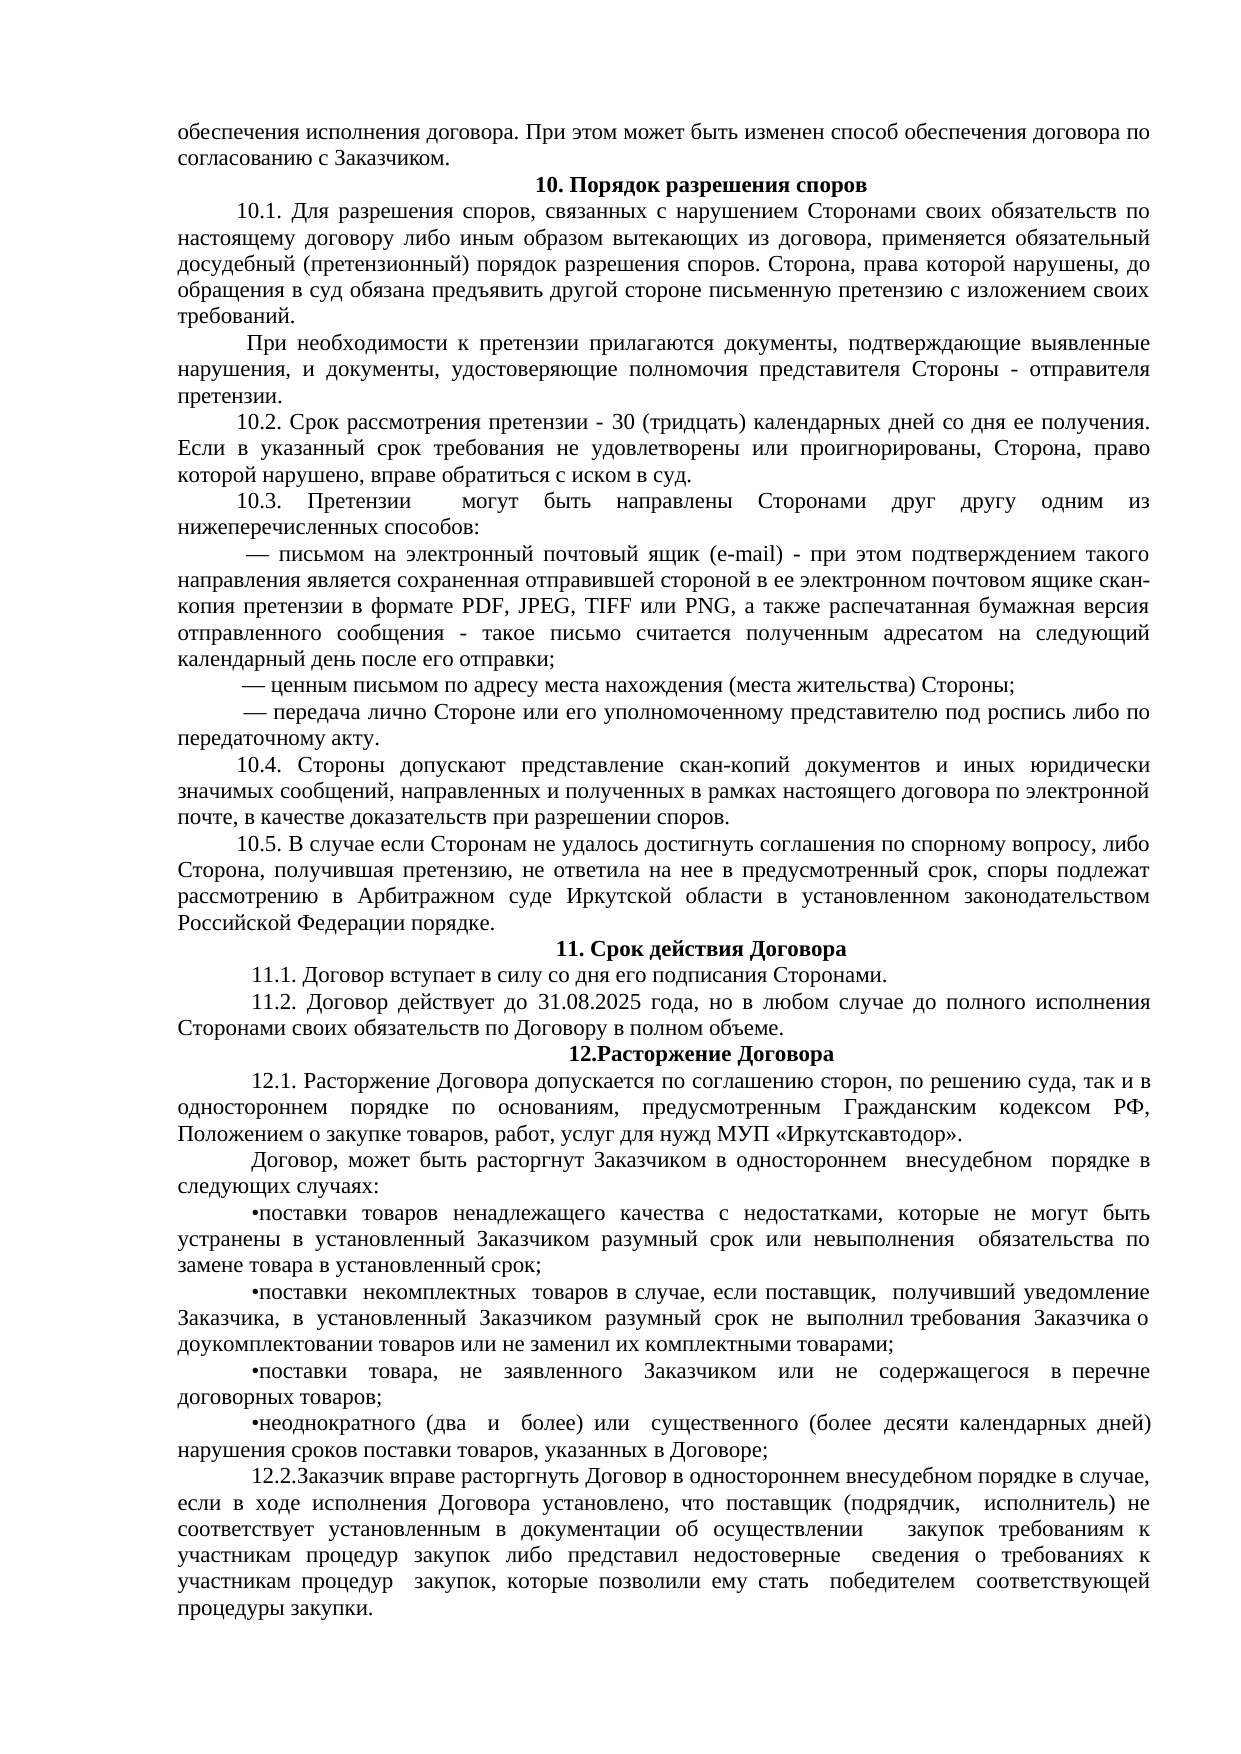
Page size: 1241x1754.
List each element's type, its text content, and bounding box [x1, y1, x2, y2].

text 11.1. Договор вступает в силу со дня его подписания Сторонами. [177, 961, 1152, 988]
text 10.5. В случае если Сторонам не удалось достигнуть соглашения по спорному вопросу, либо Сторона, получившая претензию, не ответила на нее в предусмотренный срок, споры подлежат рассмотрению в Арбитражном суде Иркутской области в установленном законодательством Российской Федерации порядке. [177, 830, 1152, 935]
text •поставки товара, не заявленного Заказчиком или не содержащегося в перечне договорных товаров; [177, 1357, 1152, 1409]
text 10.4. Стороны допускают представление скан-копий документов и иных юридически значимых сообщений, направленных и полученных в рамках настоящего договора по электронной почте, в качестве доказательств при разрешении споров. [177, 751, 1152, 830]
text 10.3. Претензии могут быть направлены Сторонами друг другу одним из нижеперечисленных способов: [177, 487, 1152, 540]
text 10. Порядок разрешения споров [177, 171, 1152, 197]
text 11. Срок действия Договора [177, 935, 1152, 961]
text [177, 118, 1152, 171]
text •поставки товаров ненадлежащего качества с недостатками, которые не могут быть устранены в установленный Заказчиком разумный срок или невыполнения обязательства по замене товара в установленный срок; [177, 1199, 1152, 1278]
text 10.1. Для разрешения споров, связанных с нарушением Сторонами своих обязательств по настоящему договору либо иным образом вытекающих из договора, применяется обязательный досудебный (претензионный) порядок разрешения споров. Сторона, права которой нарушены, до обращения в суд обязана предъявить другой стороне письменную претензию с изложением своих требований. [177, 197, 1152, 329]
text 10.2. Срок рассмотрения претензии - 30 (тридцать) календарных дней со дня ее получения. Если в указанный срок требования не удовлетворены или проигнорированы, Сторона, право которой нарушено, вправе обратиться с иском в суд. [177, 408, 1152, 487]
text При необходимости к претензии прилагаются документы, подтверждающие выявленные нарушения, и документы, удостоверяющие полномочия представителя Стороны - отправителя претензии. [177, 329, 1152, 408]
text •неоднократного (два и более) или существенного (более десяти календарных дней) нарушения сроков поставки товаров, указанных в Договоре; [177, 1409, 1152, 1462]
text 11.2. Договор действует до 31.08.2025 года, но в любом случае до полного исполнения Сторонами своих обязательств по Договору в полном объеме. [177, 988, 1152, 1041]
text — письмом на электронный почтовый ящик (e-mail) - при этом подтверждением такого направления является сохраненная отправившей стороной в ее электронном почтовом ящике скан-копия претензии в формате PDF, JPEG, TIFF или PNG, а также распечатанная бумажная версия отправленного сообщения - такое письмо считается полученным адресатом на следующий календарный день после его отправки; [177, 540, 1152, 672]
text Договор, может быть расторгнут Заказчиком в одностороннем внесудебном порядке в следующих случаях: [177, 1146, 1152, 1199]
text 12.2.Заказчик вправе расторгнуть Договор в одностороннем внесудебном порядке в случае, если в ходе исполнения Договора установлено, что поставщик (подрядчик, исполнитель) не соответствует установленным в документации об осуществлении закупок требованиям к участникам процедур закупок либо представил недостоверные сведения о требованиях к участникам процедур закупок, которые позволили ему стать победителем соответствующей процедуры закупки. [177, 1462, 1152, 1620]
text — передача лично Стороне или его уполномоченному представителю под роспись либо по передаточному акту. [177, 698, 1152, 751]
text 12.1. Расторжение Договора допускается по соглашению сторон, по решению суда, так и в одностороннем порядке по основаниям, предусмотренным Гражданским кодексом РФ, Положением о закупке товаров, работ, услуг для нужд МУП «Иркутскавтодор». [177, 1067, 1152, 1146]
text 12.Расторжение Договора [177, 1041, 1152, 1067]
text •поставки некомплектных товаров в случае, если поставщик, получивший уведомление Заказчика, в установленный Заказчиком разумный срок не выполнил требования Заказчика о доукомплектовании товаров или не заменил их комплектными товарами; [177, 1278, 1152, 1357]
text — ценным письмом по адресу места нахождения (места жительства) Стороны; [177, 672, 1152, 698]
